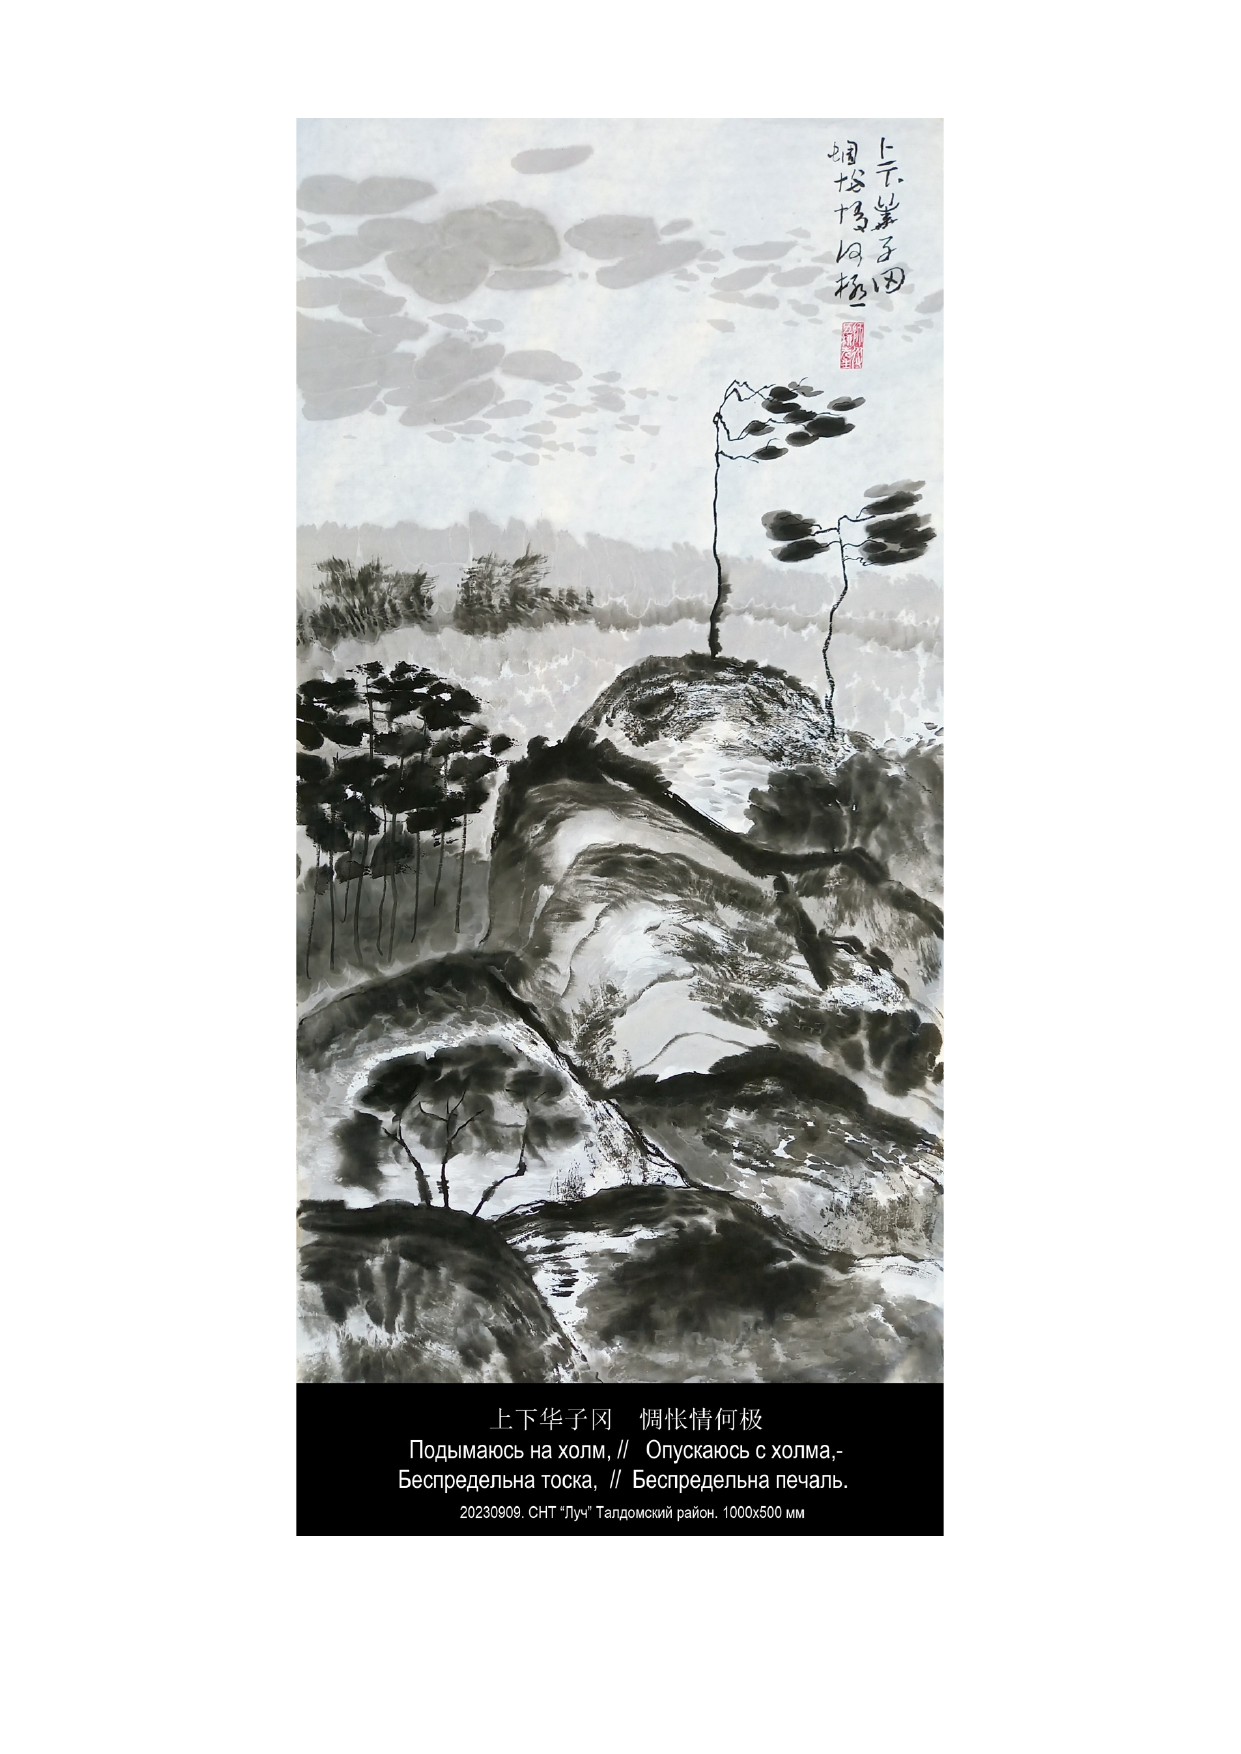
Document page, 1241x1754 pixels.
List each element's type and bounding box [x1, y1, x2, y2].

picture [296, 118, 944, 1536]
